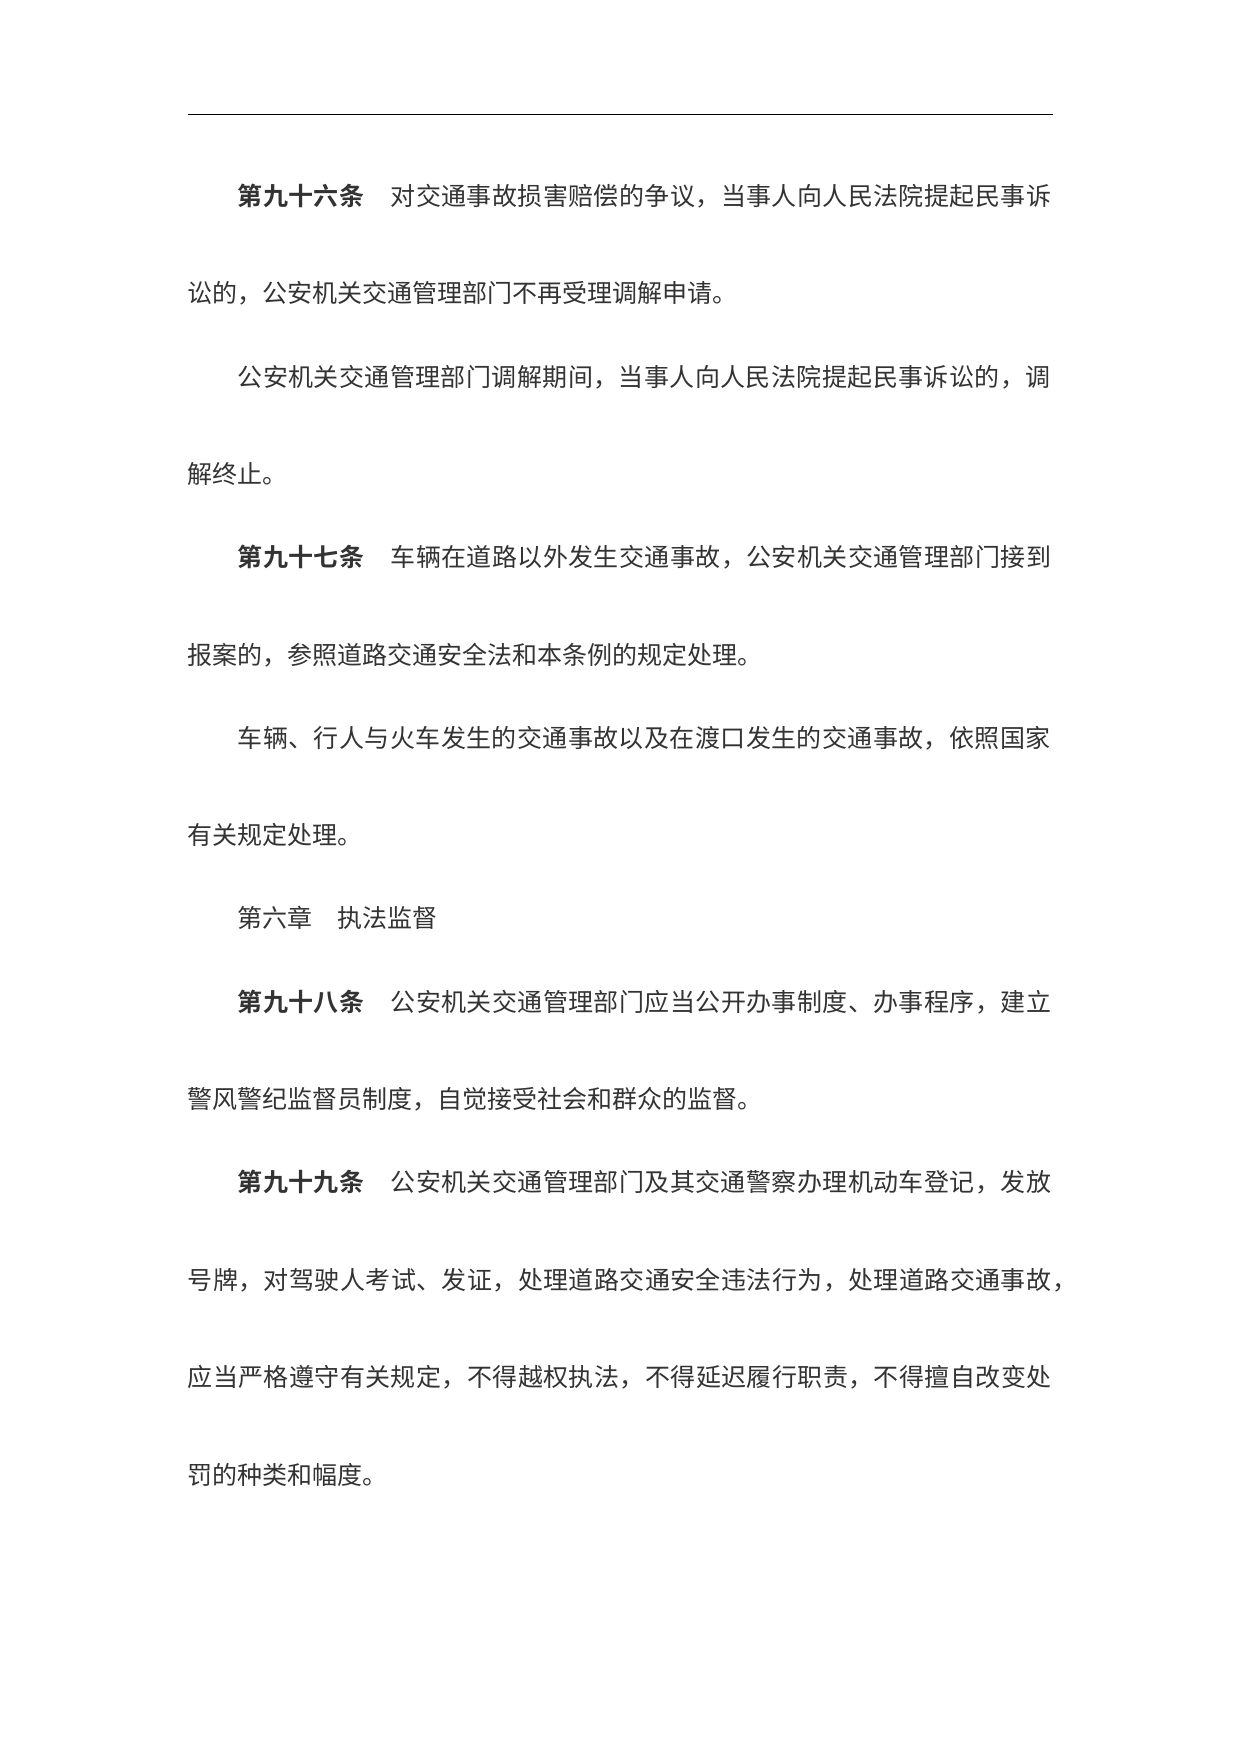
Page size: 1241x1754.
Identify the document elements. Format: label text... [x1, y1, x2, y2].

text 车辆、行人与火车发生的交通事故以及在渡口发生的交通事故，依照国家有关规定处理。 [187, 704, 1053, 866]
text 第九十六条 对交通事故损害赔偿的争议，当事人向人民法院提起民事诉讼的，公安机关交通管理部门不再受理调解申请。 [187, 162, 1053, 324]
subtitle 第六章 执法监督 [187, 884, 1053, 949]
text 公安机关交通管理部门调解期间，当事人向人民法院提起民事诉讼的，调解终止。 [187, 343, 1053, 505]
text 第九十七条 车辆在道路以外发生交通事故，公安机关交通管理部门接到报案的，参照道路交通安全法和本条例的规定处理。 [187, 523, 1053, 686]
text 第九十八条 公安机关交通管理部门应当公开办事制度、办事程序，建立警风警纪监督员制度，自觉接受社会和群众的监督。 [187, 968, 1053, 1130]
text 第九十九条 公安机关交通管理部门及其交通警察办理机动车登记，发放号牌，对驾驶人考试、发证，处理道路交通安全违法行为，处理道路交通事故，应当严格遵守有关规定，不得越权执法，不得延迟履行职责，不得擅自改变处罚的种类和幅度。 [187, 1148, 1053, 1506]
